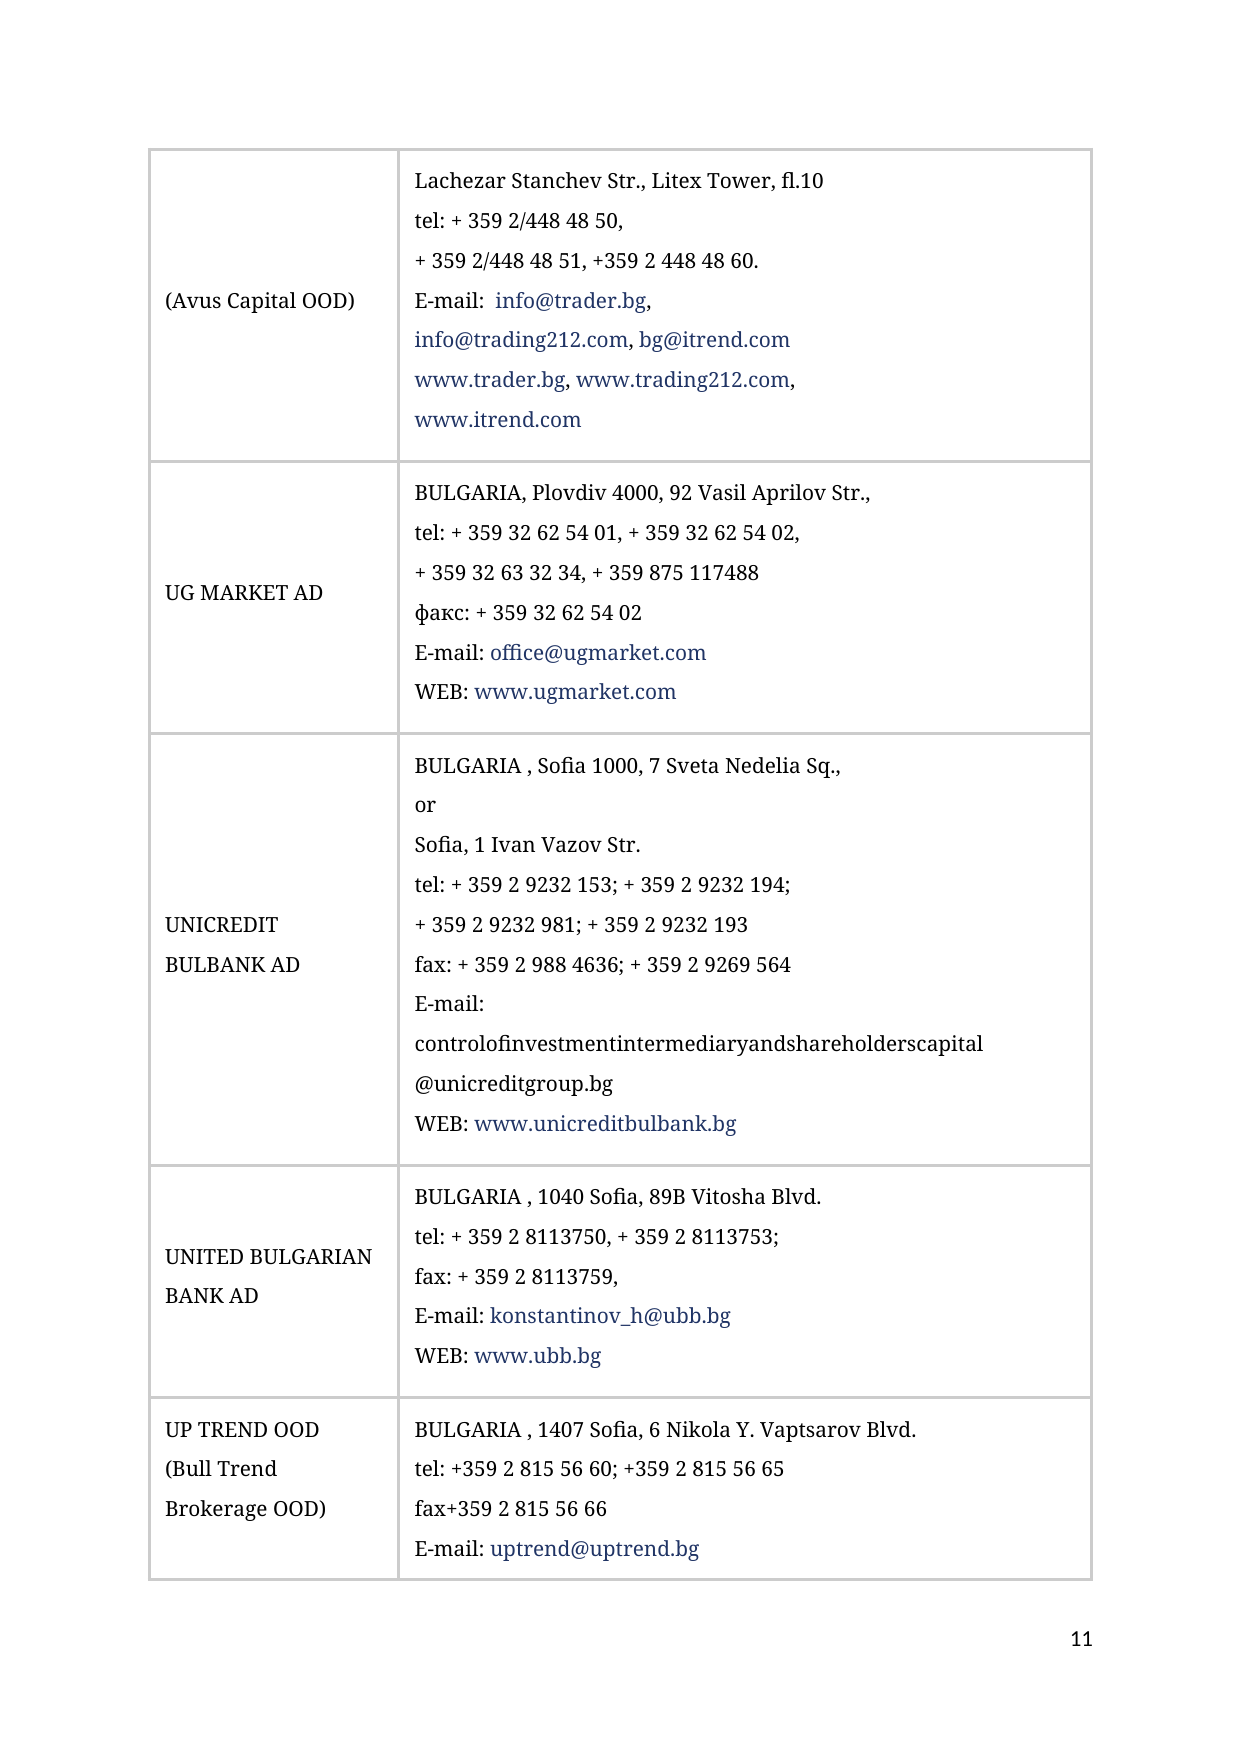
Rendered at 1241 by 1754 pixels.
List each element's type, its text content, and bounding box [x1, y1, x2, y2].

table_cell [400, 1399, 1090, 1578]
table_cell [400, 151, 1090, 460]
table_cell UNITED BULGARIAN BANK AD [151, 1167, 397, 1396]
table_cell BULGARIA , Sofia 1000, 7 Sveta Nedelia Sq., or Sofia, 1 Ivan Vazov Str. tel: + 359 2 9232 153; + 359 2 9232 194; + 359 2 9232 981; + 359 2 9232 193 fax: + 359 2 988 4636; + 359 2 9269 564 E-mail: controlofinvestmentintermediaryandshareholderscapital @unicreditgroup.bg WEB: www.unicreditbulbank.bg [400, 735, 1090, 1163]
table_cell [151, 1399, 397, 1578]
table_cell UG MARKET AD [151, 463, 397, 732]
table_cell BULGARIA , 1040 Sofia, 89B Vitosha Blvd. tel: + 359 2 8113750, + 359 2 8113753; fax: + 359 2 8113759, E-mail: konstantinov_h@ubb.bg WEB: www.ubb.bg [400, 1167, 1090, 1396]
table_cell BULGARIA, Plovdiv 4000, 92 Vasil Aprilov Str., tel: + 359 32 62 54 01, + 359 32 62 54 02, + 359 32 63 32 34, + 359 875 117488 факс: + 359 32 62 54 02 E-mail: office@ugmarket.com WEB: www.ugmarket.com [400, 463, 1090, 732]
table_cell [151, 151, 397, 460]
table_cell UNICREDIT BULBANK AD [151, 735, 397, 1163]
